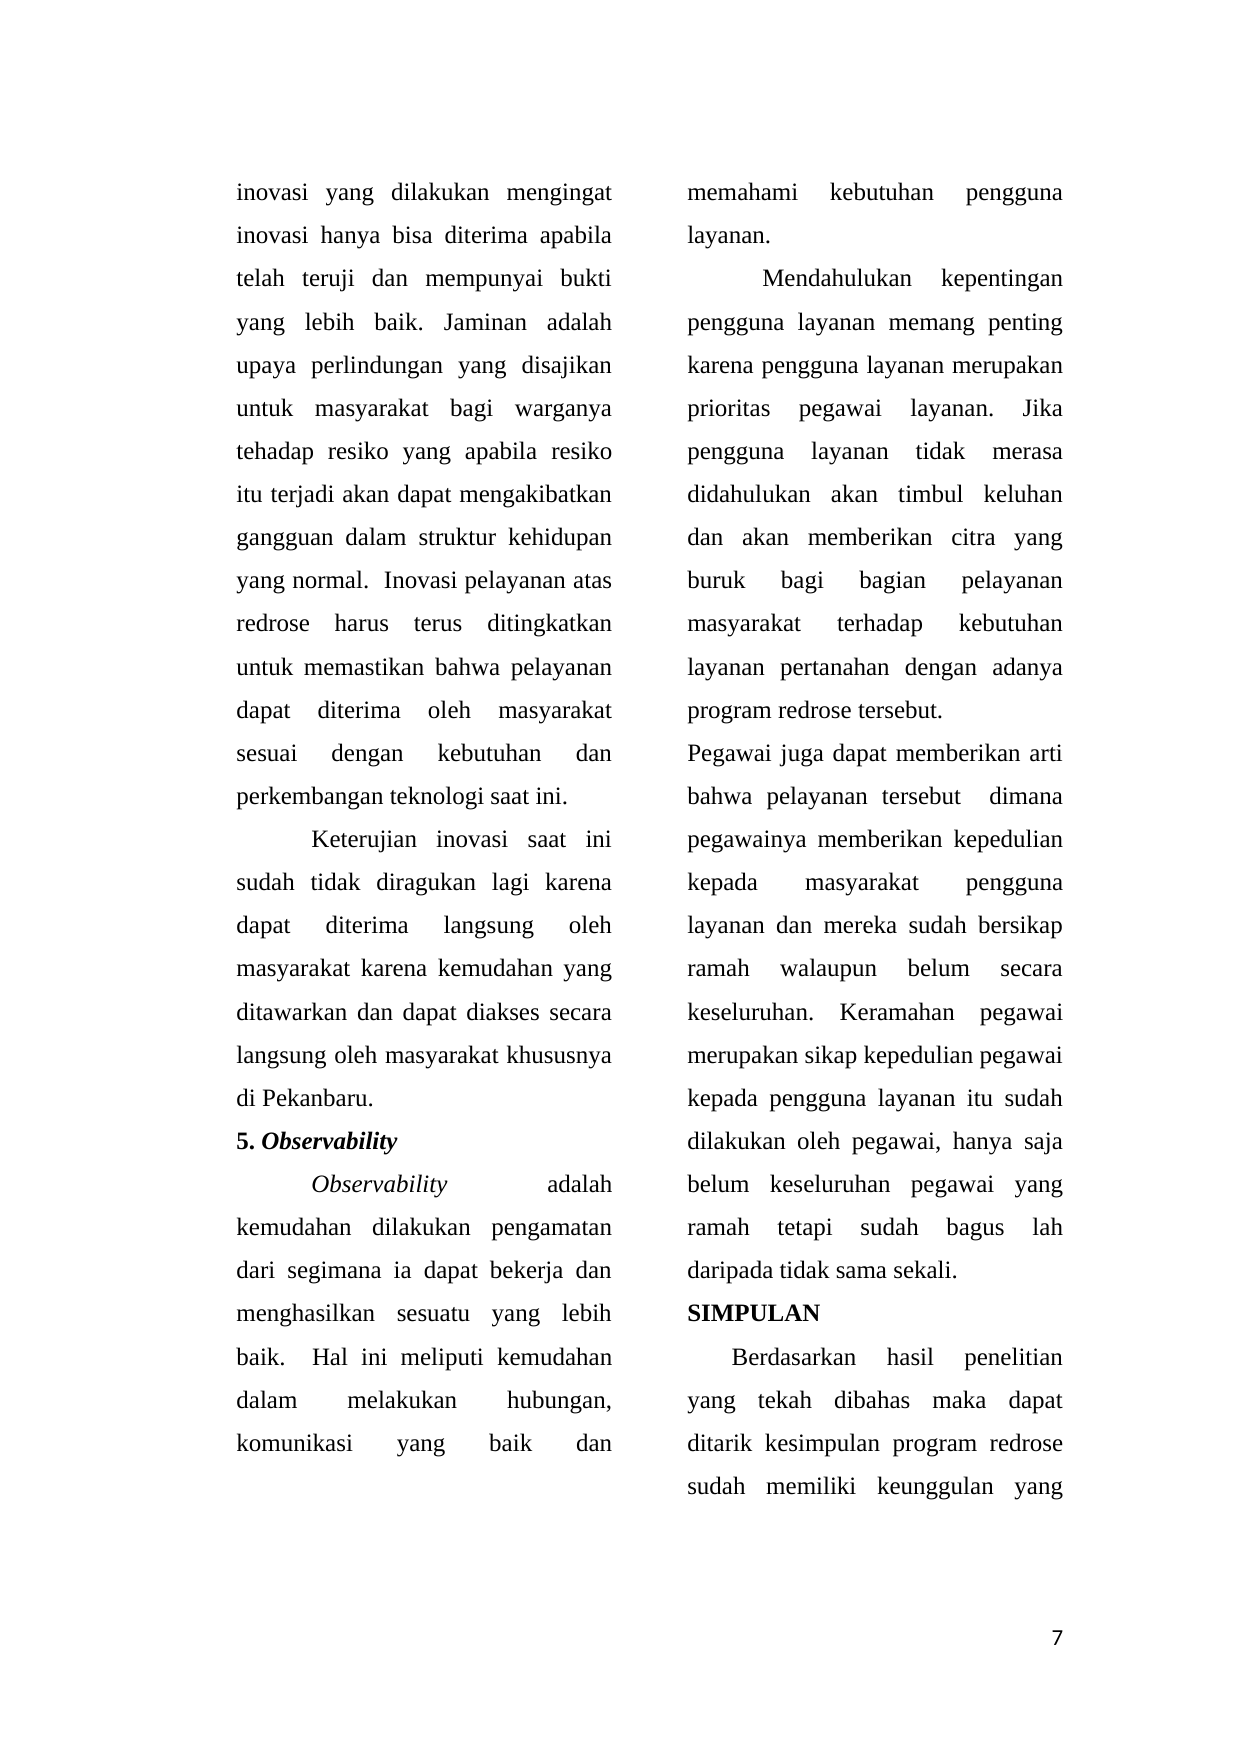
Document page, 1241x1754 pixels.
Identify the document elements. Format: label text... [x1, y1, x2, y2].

text Pegawai juga dapat memberikan arti bahwa pelayanan tersebut dimana pegawainya memberikan kepedulian kepada masyarakat pengguna layanan dan mereka sudah bersikap ramah walaupun belum secara keseluruhan. Keramahan pegawai merupakan sikap kepedulian pegawai kepada pengguna layanan itu sudah dilakukan oleh pegawai, hanya saja belum keseluruhan pegawai yang ramah tetapi sudah bagus lah daripada tidak sama sekali. [687, 738, 1063, 1284]
text Observability adalah kemudahan dilakukan pengamatan dari segimana ia dapat bekerja dan menghasilkan sesuatu yang lebih baik. Hal ini meliputi kemudahan dalam melakukan hubungan, komunikasi yang baik dan memahami kebutuhan pengguna layanan. [236, 1169, 612, 1457]
text Mendahulukan kepentingan pengguna layanan memang penting karena pengguna layanan merupakan prioritas pegawai layanan. Jika pengguna layanan tidak merasa didahulukan akan timbul keluhan dan akan memberikan citra yang buruk bagi bagian pelayanan masyarakat terhadap kebutuhan layanan pertanahan dengan adanya program redrose tersebut. [687, 263, 1063, 723]
text 5. Observability [236, 1126, 612, 1155]
text Observability adalah kemudahan dilakukan pengamatan dari segimana ia dapat bekerja dan menghasilkan sesuatu yang lebih baik. Hal ini meliputi kemudahan dalam melakukan hubungan, komunikasi yang baik dan memahami kebutuhan pengguna layanan. [687, 177, 1063, 249]
text Keterujian inovasi saat ini sudah tidak diragukan lagi karena dapat diterima langsung oleh masyarakat karena kemudahan yang ditawarkan dan dapat diakses secara langsung oleh masyarakat khususnya di Pekanbaru. [236, 824, 612, 1112]
text SIMPULAN [687, 1298, 1063, 1327]
